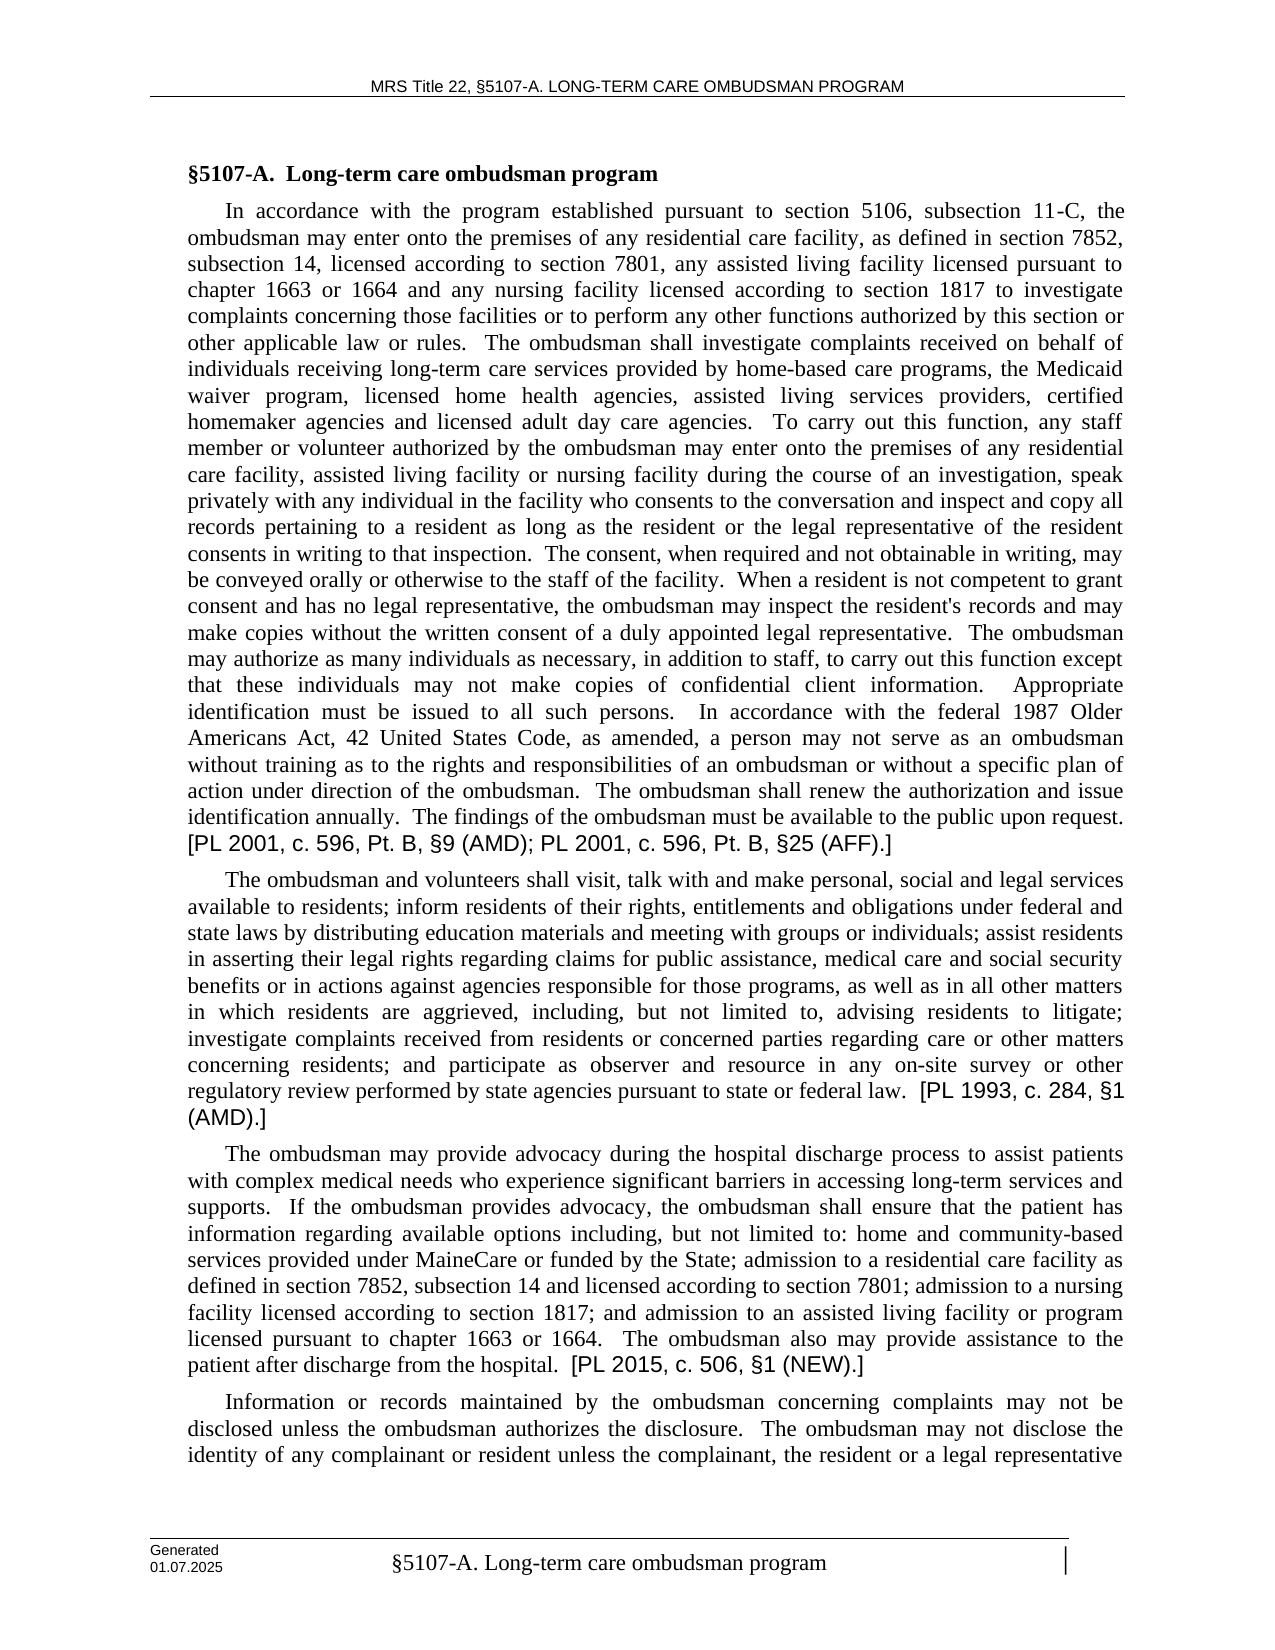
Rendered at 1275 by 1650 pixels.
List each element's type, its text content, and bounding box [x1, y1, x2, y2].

text §5107-A. Long-term care ombudsman program [187, 160, 1125, 187]
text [187, 1388, 1125, 1467]
text In accordance with the program established pursuant to section 5106, subsection 11‑C, the ombudsman may enter onto the premises of any residential care facility, as defined in section 7852, subsection 14, licensed according to section 7801, any assisted living facility licensed pursuant to chapter 1663 or 1664 and any nursing facility licensed according to section 1817 to investigate complaints concerning those facilities or to perform any other functions authorized by this section or other applicable law or rules. The ombudsman shall investigate complaints received on behalf of individuals receiving long-term care services provided by home-based care programs, the Medicaid waiver program, licensed home health agencies, assisted living services providers, certified homemaker agencies and licensed adult day care agencies. To carry out this function, any staff member or volunteer authorized by the ombudsman may enter onto the premises of any residential care facility, assisted living facility or nursing facility during the course of an investigation, speak privately with any individual in the facility who consents to the conversation and inspect and copy all records pertaining to a resident as long as the resident or the legal representative of the resident consents in writing to that inspection. The consent, when required and not obtainable in writing, may be conveyed orally or otherwise to the staff of the facility. When a resident is not competent to grant consent and has no legal representative, the ombudsman may inspect the resident's records and may make copies without the written consent of a duly appointed legal representative. The ombudsman may authorize as many individuals as necessary, in addition to staff, to carry out this function except that these individuals may not make copies of confidential client information. Appropriate identification must be issued to all such persons. In accordance with the federal 1987 Older Americans Act, 42 United States Code, as amended, a person may not serve as an ombudsman without training as to the rights and responsibilities of an ombudsman or without a specific plan of action under direction of the ombudsman. The ombudsman shall renew the authorization and issue identification annually. The findings of the ombudsman must be available to the public upon request. [PL 2001, c. 596, Pt. B, §9 (AMD); PL 2001, c. 596, Pt. B, §25 (AFF).] [187, 197, 1125, 856]
text The ombudsman and volunteers shall visit, talk with and make personal, social and legal services available to residents; inform residents of their rights, entitlements and obligations under federal and state laws by distributing education materials and meeting with groups or individuals; assist residents in asserting their legal rights regarding claims for public assistance, medical care and social security benefits or in actions against agencies responsible for those programs, as well as in all other matters in which residents are aggrieved, including, but not limited to, advising residents to litigate; investigate complaints received from residents or concerned parties regarding care or other matters concerning residents; and participate as observer and resource in any on-site survey or other regulatory review performed by state agencies pursuant to state or federal law. [PL 1993, c. 284, §1 (AMD).] [187, 866, 1125, 1130]
text The ombudsman may provide advocacy during the hospital discharge process to assist patients with complex medical needs who experience significant barriers in accessing long-term services and supports. If the ombudsman provides advocacy, the ombudsman shall ensure that the patient has information regarding available options including, but not limited to: home and community-based services provided under MaineCare or funded by the State; admission to a residential care facility as defined in section 7852, subsection 14 and licensed according to section 7801; admission to a nursing facility licensed according to section 1817; and admission to an assisted living facility or program licensed pursuant to chapter 1663 or 1664. The ombudsman also may provide assistance to the patient after discharge from the hospital. [PL 2015, c. 506, §1 (NEW).] [187, 1141, 1125, 1378]
